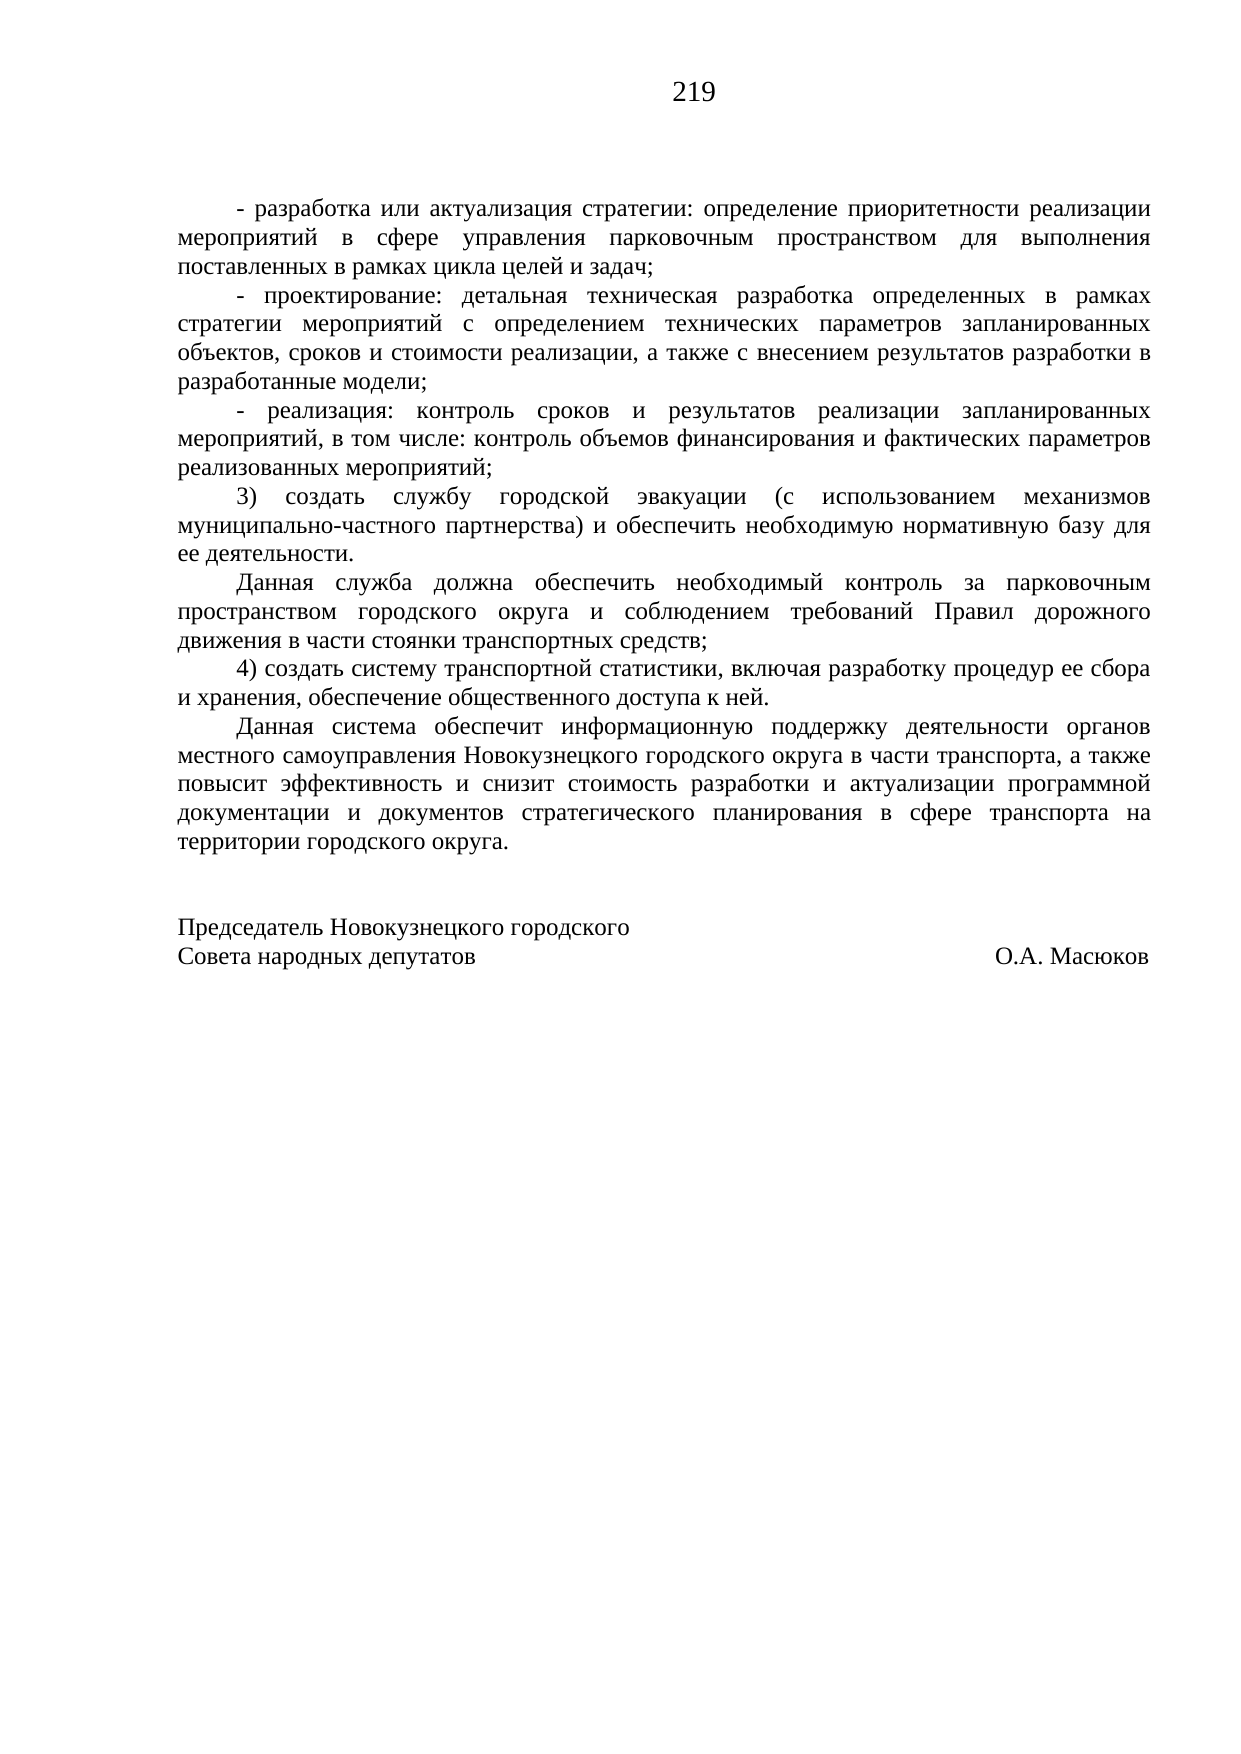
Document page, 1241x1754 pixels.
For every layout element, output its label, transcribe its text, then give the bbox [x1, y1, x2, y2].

text - проектирование: детальная техническая разработка определенных в рамках стратегии мероприятий с определением технических параметров запланированных объектов, сроков и стоимости реализации, а также с внесением результатов разработки в разработанные модели; [177, 280, 1152, 395]
text 4) создать систему транспортной статистики, включая разработку процедур ее сбора и хранения, обеспечение общественного доступа к ней. [177, 653, 1152, 711]
text Совета народных депутатов О.А. Масюков [177, 941, 1152, 970]
text 3) создать службу городской эвакуации (с использованием механизмов муниципально-частного партнерства) и обеспечить необходимую нормативную базу для ее деятельности. [177, 481, 1152, 567]
text - реализация: контроль сроков и результатов реализации запланированных мероприятий, в том числе: контроль объемов финансирования и фактических параметров реализованных мероприятий; [177, 395, 1152, 481]
text Данная служба должна обеспечить необходимый контроль за парковочным пространством городского округа и соблюдением требований Правил дорожного движения в части стоянки транспортных средств; [177, 567, 1152, 653]
text Председатель Новокузнецкого городского [177, 912, 1152, 941]
text Данная система обеспечит информационную поддержку деятельности органов местного самоуправления Новокузнецкого городского округа в части транспорта, а также повысит эффективность и снизит стоимость разработки и актуализации программной документации и документов стратегического планирования в сфере транспорта на территории городского округа. [177, 711, 1152, 855]
text - разработка или актуализация стратегии: определение приоритетности реализации мероприятий в сфере управления парковочным пространством для выполнения поставленных в рамках цикла целей и задач; [177, 193, 1152, 280]
